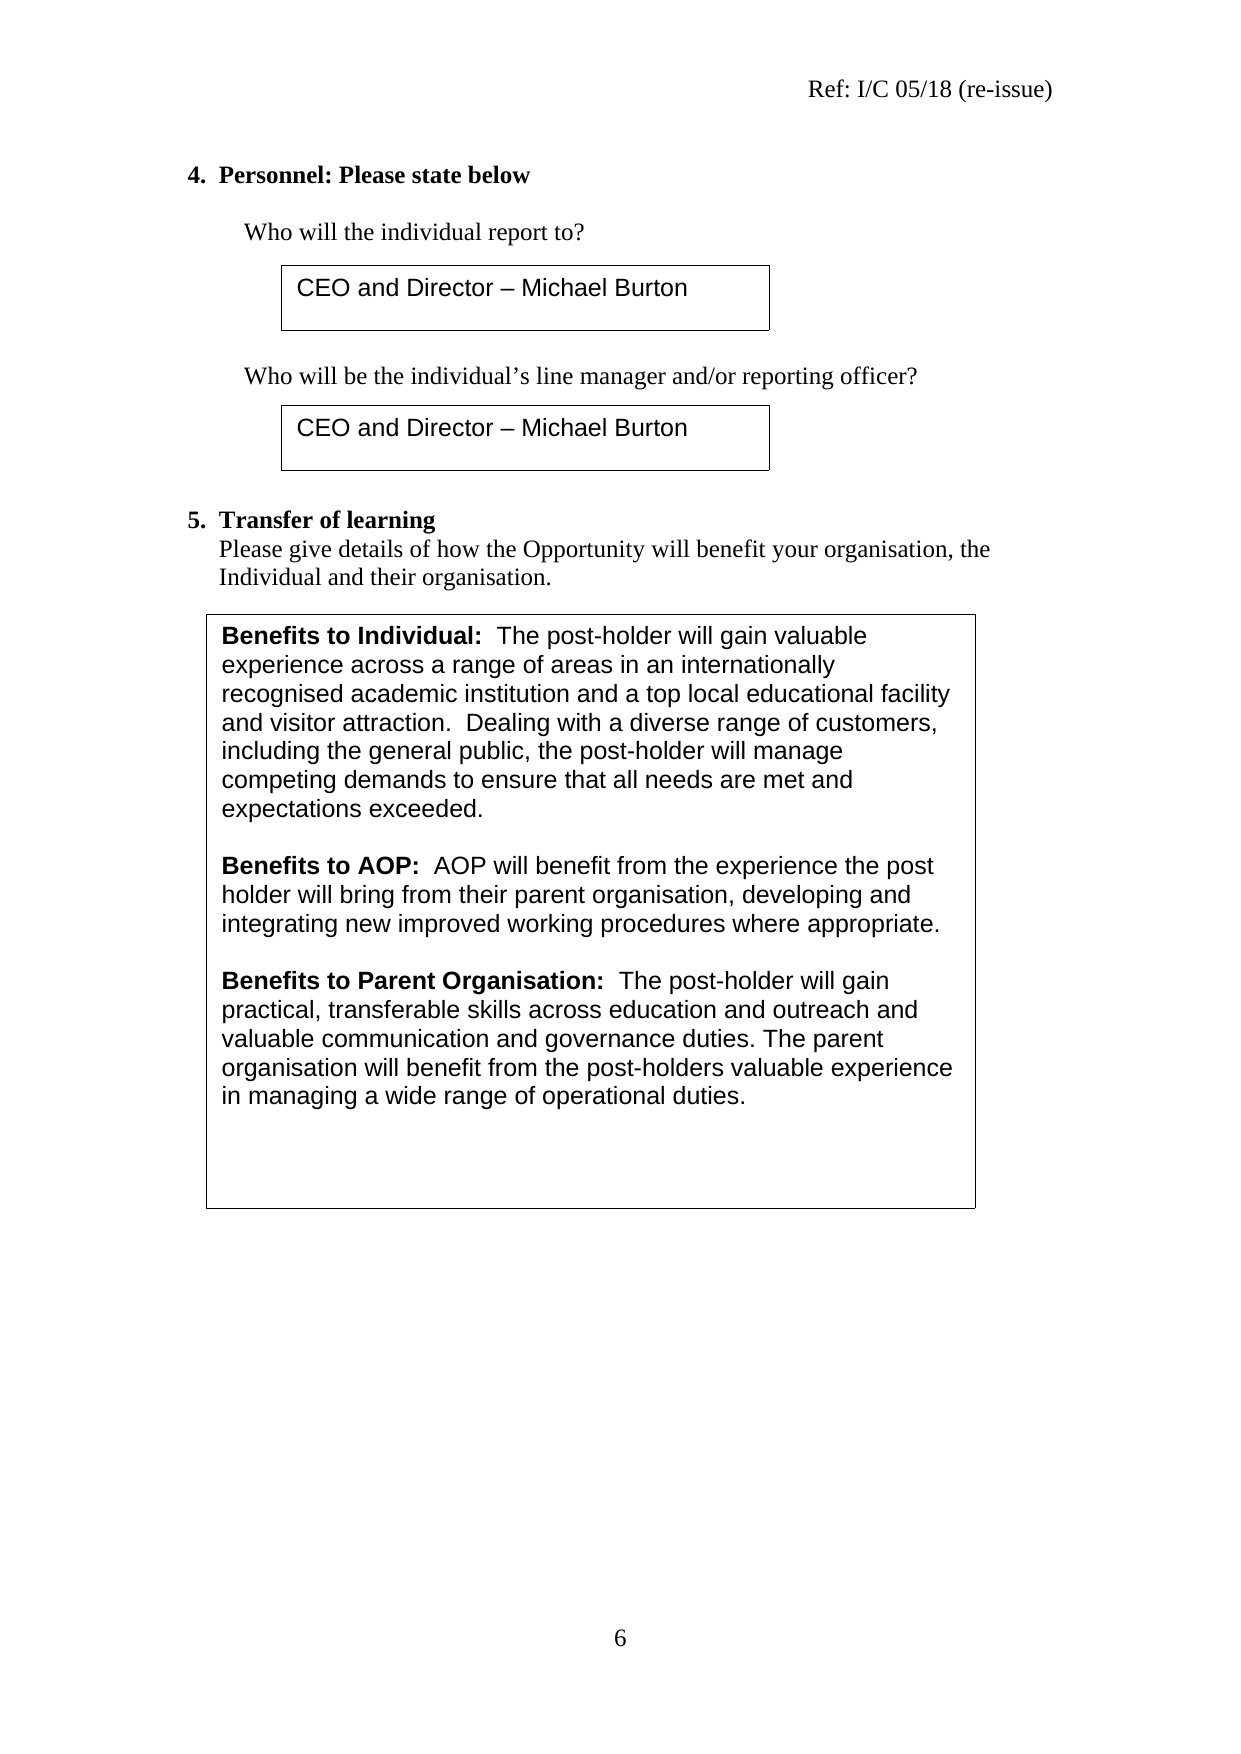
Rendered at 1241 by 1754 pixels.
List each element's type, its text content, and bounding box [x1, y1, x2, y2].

text Please give details of how the Opportunity will benefit your organisation, the [187, 534, 1053, 562]
text 5. Transfer of learning [187, 505, 1053, 534]
text Who will be the individual’s line manager and/or reporting officer? [187, 361, 1053, 390]
text 4. Personnel: Please state below [187, 160, 1053, 189]
text Who will the individual report to? [187, 217, 1053, 246]
text Individual and their organisation. [187, 562, 1053, 591]
